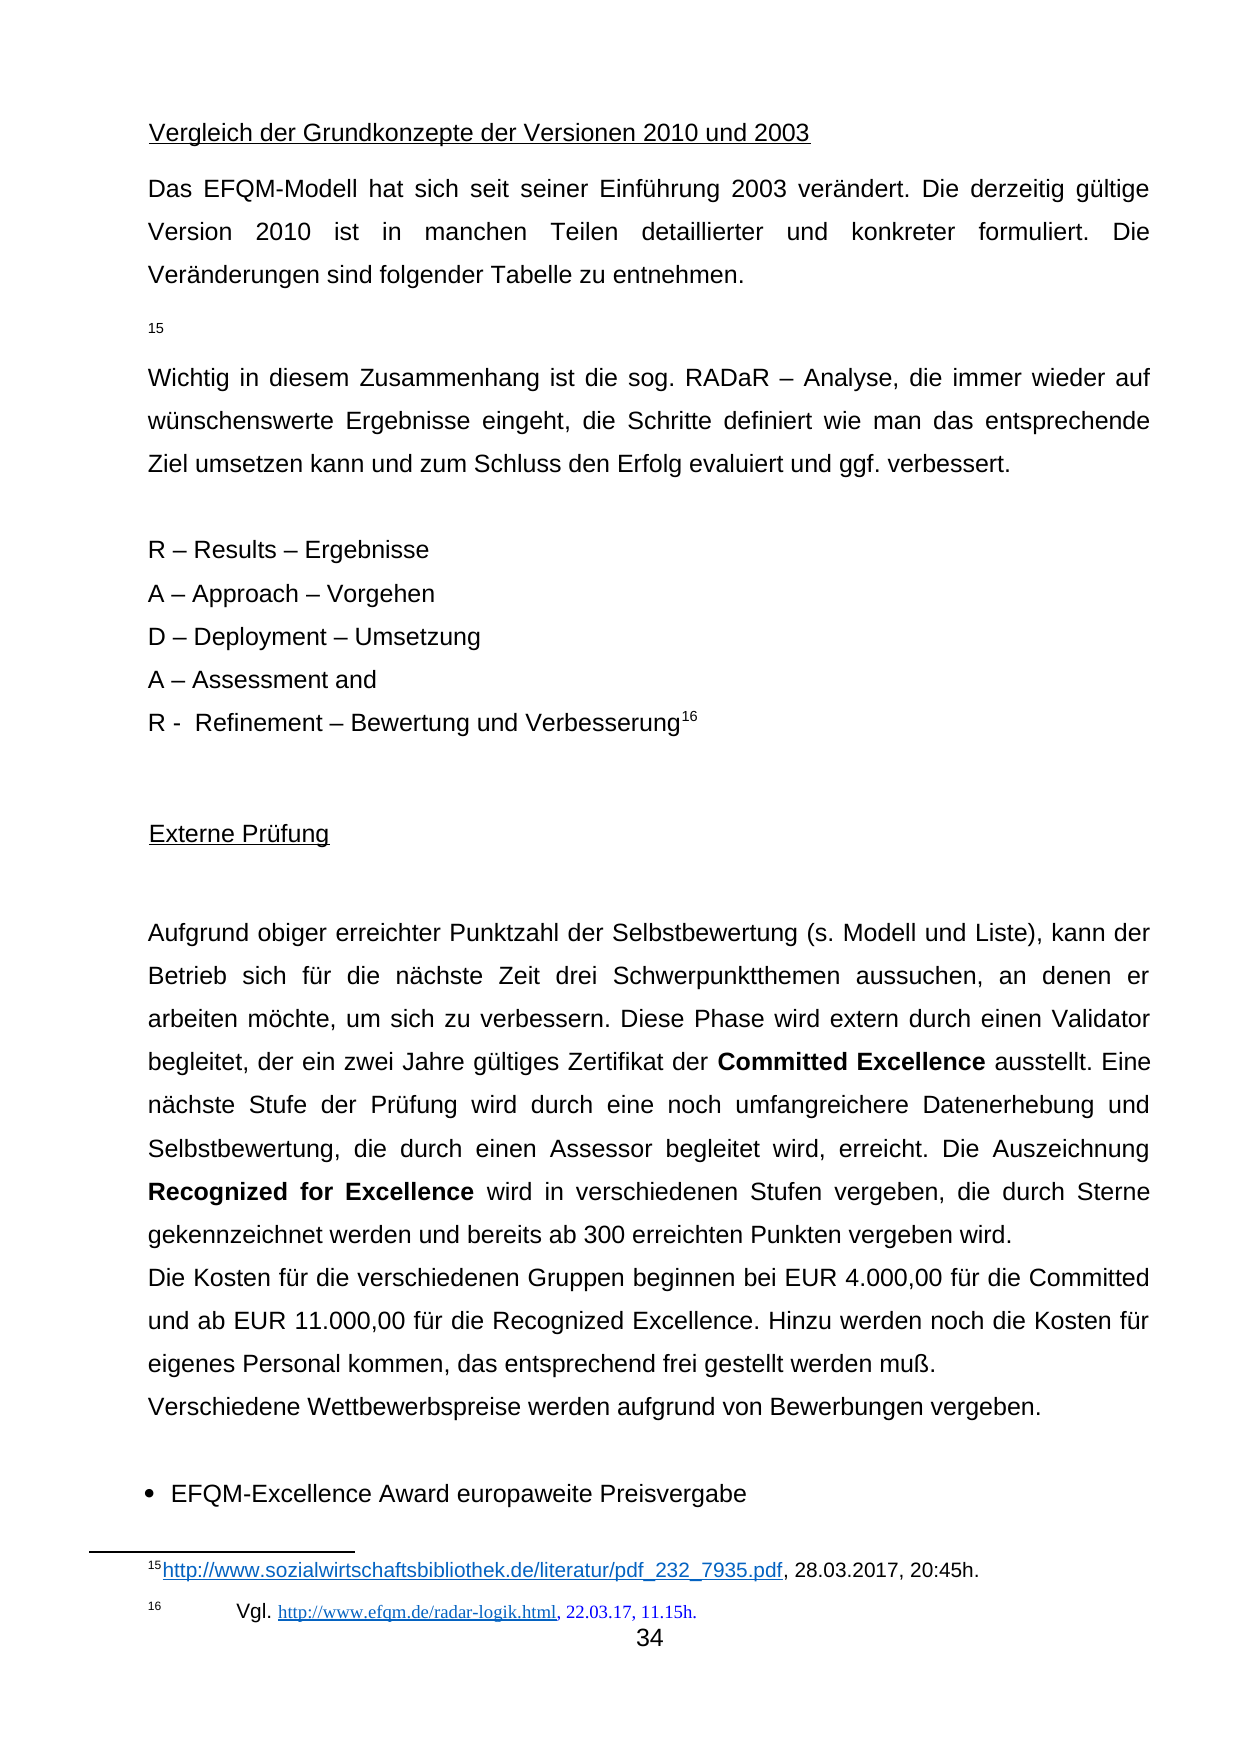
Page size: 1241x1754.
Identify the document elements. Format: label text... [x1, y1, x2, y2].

subtitle Vergleich der Grundkonzepte der Versionen 2010 und 2003 [149, 118, 1152, 147]
text R – Results – Ergebnisse [148, 535, 1152, 564]
text Das EFQM-Modell hat sich seit seiner Einführung 2003 verändert. Die derzeitig gültige Version 2010 ist in manchen Teilen detaillierter und konkreter formuliert. Die Veränderungen sind folgender Tabelle zu entnehmen. [148, 174, 1152, 289]
text Verschiedene Wettbewerbspreise werden aufgrund von Bewerbungen vergeben. [148, 1392, 1152, 1421]
subtitle Externe Prüfung [149, 819, 1152, 848]
text D – Deployment – Umsetzung [148, 622, 1152, 650]
list EFQM-Excellence Award europaweite Preisvergabe [145, 1478, 1152, 1507]
text Die Kosten für die verschiedenen Gruppen beginnen bei EUR 4.000,00 für die Committed und ab EUR 11.000,00 für die Recognized Excellence. Hinzu werden noch die Kosten für eigenes Personal kommen, das entsprechend frei gestellt werden muß. [148, 1263, 1152, 1378]
text Wichtig in diesem Zusammenhang ist die sog. RADaR – Analyse, die immer wieder auf wünschenswerte Ergebnisse eingeht, die Schritte definiert wie man das entsprechende Ziel umsetzen kann und zum Schluss den Erfolg evaluiert und ggf. verbessert. [148, 363, 1152, 478]
text Aufgrund obiger erreichter Punktzahl der Selbstbewertung (s. Modell und Liste), kann der Betrieb sich für die nächste Zeit drei Schwerpunktthemen aussuchen, an denen er arbeiten möchte, um sich zu verbessern. Diese Phase wird extern durch einen Validator begleitet, der ein zwei Jahre gültiges Zertifikat der Committed Excellence ausstellt. Eine nächste Stufe der Prüfung wird durch eine noch umfangreichere Datenerhebung und Selbstbewertung, die durch einen Assessor begleitet wird, erreicht. Die Auszeichnung Recognized for Excellence wird in verschiedenen Stufen vergeben, die durch Sterne gekennzeichnet werden und bereits ab 300 erreichten Punkten vergeben wird. [148, 918, 1152, 1248]
text R - Refinement – Bewertung und Verbesserung [148, 708, 1152, 737]
text A – Assessment and [148, 665, 1152, 693]
text A – Approach – Vorgehen [148, 578, 1152, 607]
